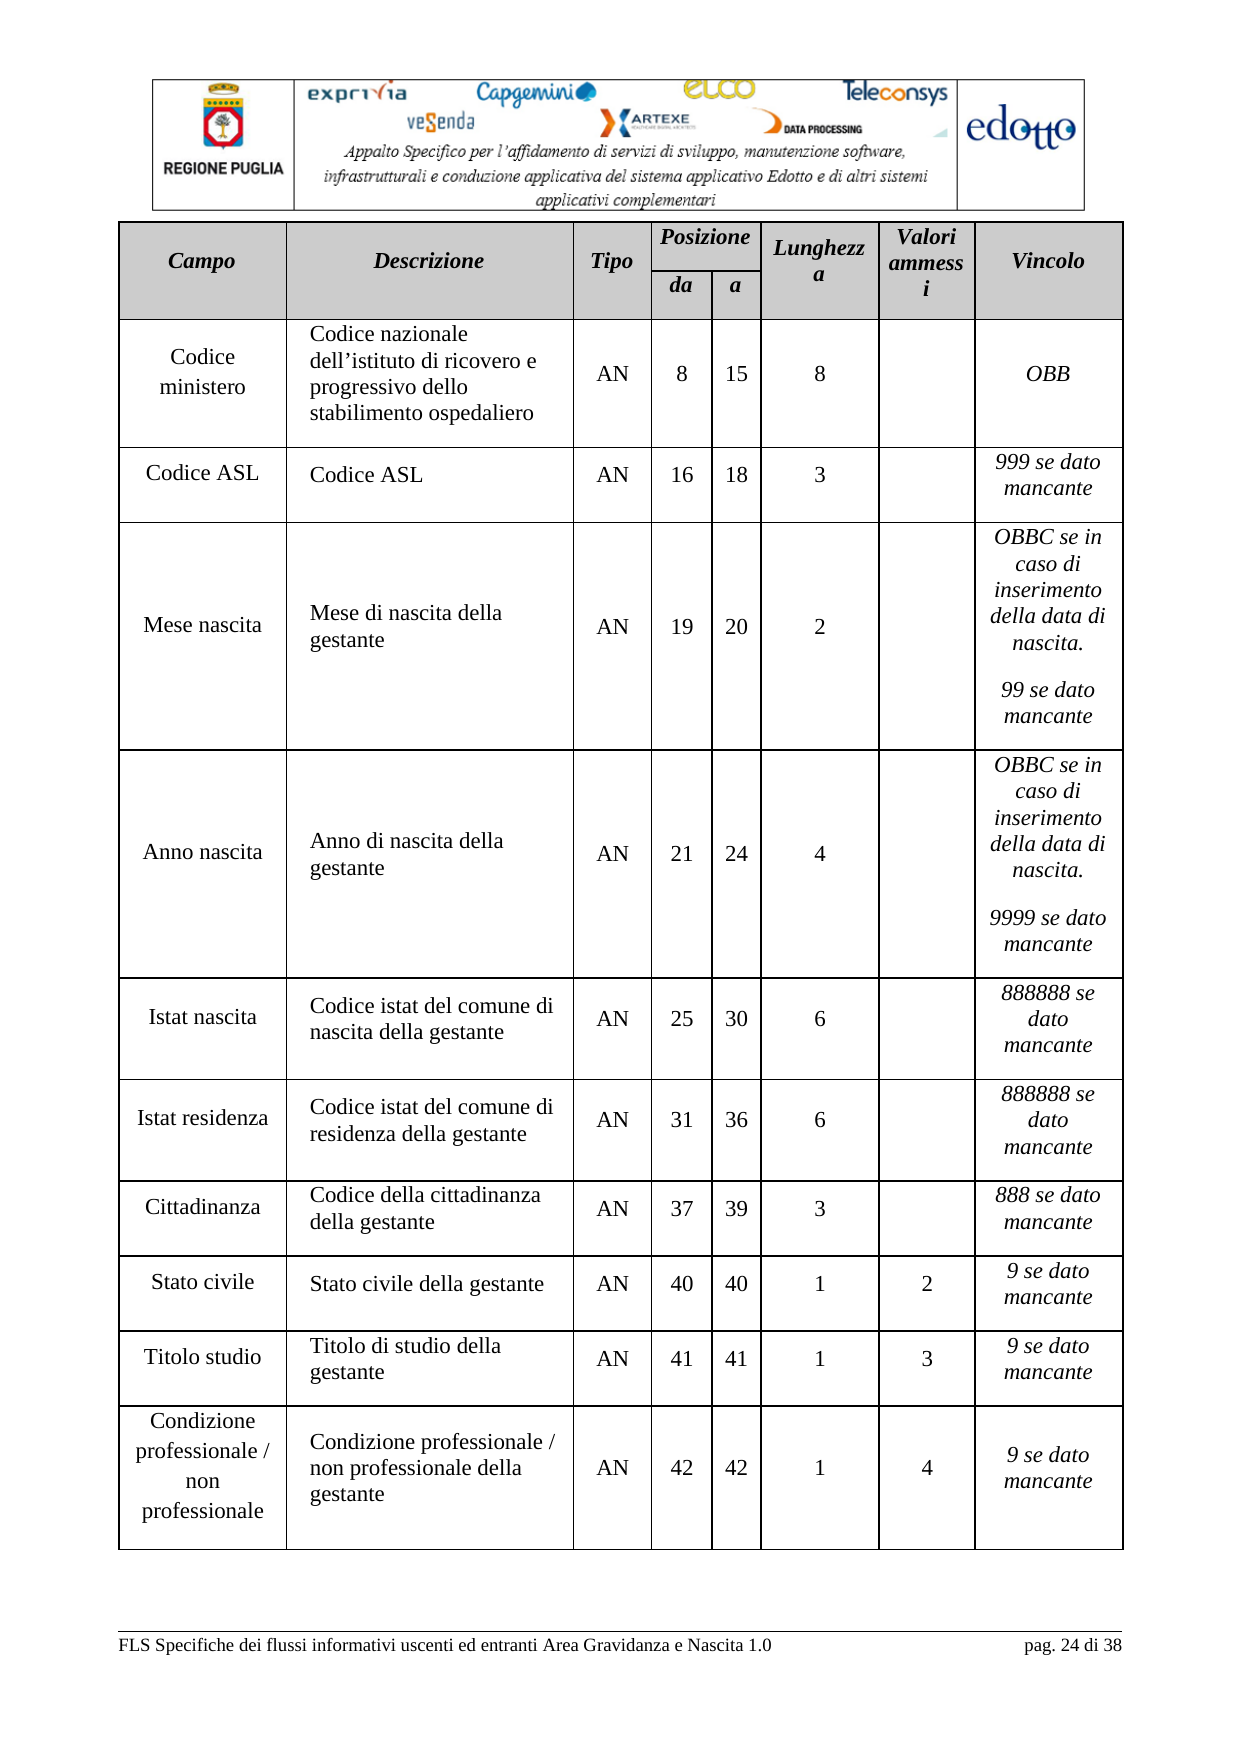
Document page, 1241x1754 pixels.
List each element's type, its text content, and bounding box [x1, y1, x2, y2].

table_cell 2 [762, 523, 878, 749]
table_cell 8 [652, 320, 711, 447]
table_header Posizione [652, 223, 760, 270]
table_cell 31 [652, 1080, 711, 1180]
table_cell 6 [762, 979, 878, 1078]
table_cell Codice della cittadinanza della gestante [287, 1182, 573, 1255]
table_cell 24 [713, 751, 760, 977]
table_cell 42 [713, 1407, 760, 1548]
table_cell 1 [762, 1332, 878, 1405]
table_cell 9 se dato mancante [976, 1407, 1122, 1548]
table_cell 4 [880, 1407, 974, 1548]
table_cell Codice istat del comune di nascita della gestante [287, 979, 573, 1078]
table_cell 40 [652, 1257, 711, 1330]
table_cell AN [574, 1332, 651, 1405]
table_cell Codice ASL [287, 448, 573, 522]
table_cell Istat residenza [120, 1080, 286, 1180]
table_cell [880, 1080, 974, 1180]
table_cell OBBC se in caso di inserimento della data di nascita. 99 se dato mancante [976, 523, 1122, 749]
table_cell 36 [713, 1080, 760, 1180]
table_cell Cittadinanza [120, 1182, 286, 1255]
table_cell 3 [762, 448, 878, 522]
table_cell 8 [762, 320, 878, 447]
table_cell Codice ministero [120, 320, 286, 447]
table_cell AN [574, 320, 651, 447]
table_header Tipo [574, 223, 651, 319]
table_cell Anno di nascita della gestante [287, 751, 573, 977]
table_cell 15 [713, 320, 760, 447]
table_cell 2 [880, 1257, 974, 1330]
table_cell Titolo studio [120, 1332, 286, 1405]
table_header Lunghezza [762, 223, 878, 319]
table_cell [880, 320, 974, 447]
table_cell 37 [652, 1182, 711, 1255]
table_header Vincolo [976, 223, 1122, 319]
table_cell 3 [880, 1332, 974, 1405]
table_header Campo [120, 223, 286, 319]
table_cell 39 [713, 1182, 760, 1255]
table_cell AN [574, 523, 651, 749]
table_cell 16 [652, 448, 711, 522]
table_cell Condizione professionale / non professionale [120, 1407, 286, 1548]
table_cell Stato civile della gestante [287, 1257, 573, 1330]
table_cell da [652, 272, 711, 319]
table_cell AN [574, 1182, 651, 1255]
table_cell 25 [652, 979, 711, 1078]
table_cell 9 se dato mancante [976, 1257, 1122, 1330]
table_cell [880, 448, 974, 522]
table_cell 4 [762, 751, 878, 977]
table_cell 40 [713, 1257, 760, 1330]
table_cell Mese di nascita della gestante [287, 523, 573, 749]
table_cell [880, 1182, 974, 1255]
table_cell OBBC se in caso di inserimento della data di nascita. 9999 se dato mancante [976, 751, 1122, 977]
picture [147, 73, 1093, 218]
table_cell AN [574, 1407, 651, 1548]
table_cell AN [574, 1080, 651, 1180]
table_cell Titolo di studio della gestante [287, 1332, 573, 1405]
table_cell Stato civile [120, 1257, 286, 1330]
table_cell OBB [976, 320, 1122, 447]
table_cell 888888 se dato mancante [976, 979, 1122, 1078]
table_cell 9 se dato mancante [976, 1332, 1122, 1405]
table_cell Codice ASL [120, 448, 286, 522]
table_cell Istat nascita [120, 979, 286, 1078]
table_cell 1 [762, 1257, 878, 1330]
table_cell 30 [713, 979, 760, 1078]
table_cell 888888 se dato mancante [976, 1080, 1122, 1180]
table_cell AN [574, 751, 651, 977]
table_cell Anno nascita [120, 751, 286, 977]
table_header Descrizione [287, 223, 573, 319]
table_cell AN [574, 448, 651, 522]
table_cell Mese nascita [120, 523, 286, 749]
table_cell Condizione professionale / non professionale della gestante [287, 1407, 573, 1548]
table_cell AN [574, 1257, 651, 1330]
table_header Valori ammessi [880, 223, 974, 319]
table_cell [880, 523, 974, 749]
table_cell a [713, 272, 760, 319]
table_cell [880, 979, 974, 1078]
table_cell Codice nazionale dell’istituto di ricovero e progressivo dello stabilimento ospedaliero [287, 320, 573, 447]
table_cell Codice istat del comune di residenza della gestante [287, 1080, 573, 1180]
table_cell 3 [762, 1182, 878, 1255]
table_cell AN [574, 979, 651, 1078]
table_cell 888 se dato mancante [976, 1182, 1122, 1255]
table_cell 19 [652, 523, 711, 749]
table_cell 41 [652, 1332, 711, 1405]
table_cell 42 [652, 1407, 711, 1548]
table_cell 999 se dato mancante [976, 448, 1122, 522]
table_cell 6 [762, 1080, 878, 1180]
table_cell 1 [762, 1407, 878, 1548]
table_cell 18 [713, 448, 760, 522]
table_cell [880, 751, 974, 977]
table_cell 41 [713, 1332, 760, 1405]
table_cell 20 [713, 523, 760, 749]
table_cell 21 [652, 751, 711, 977]
